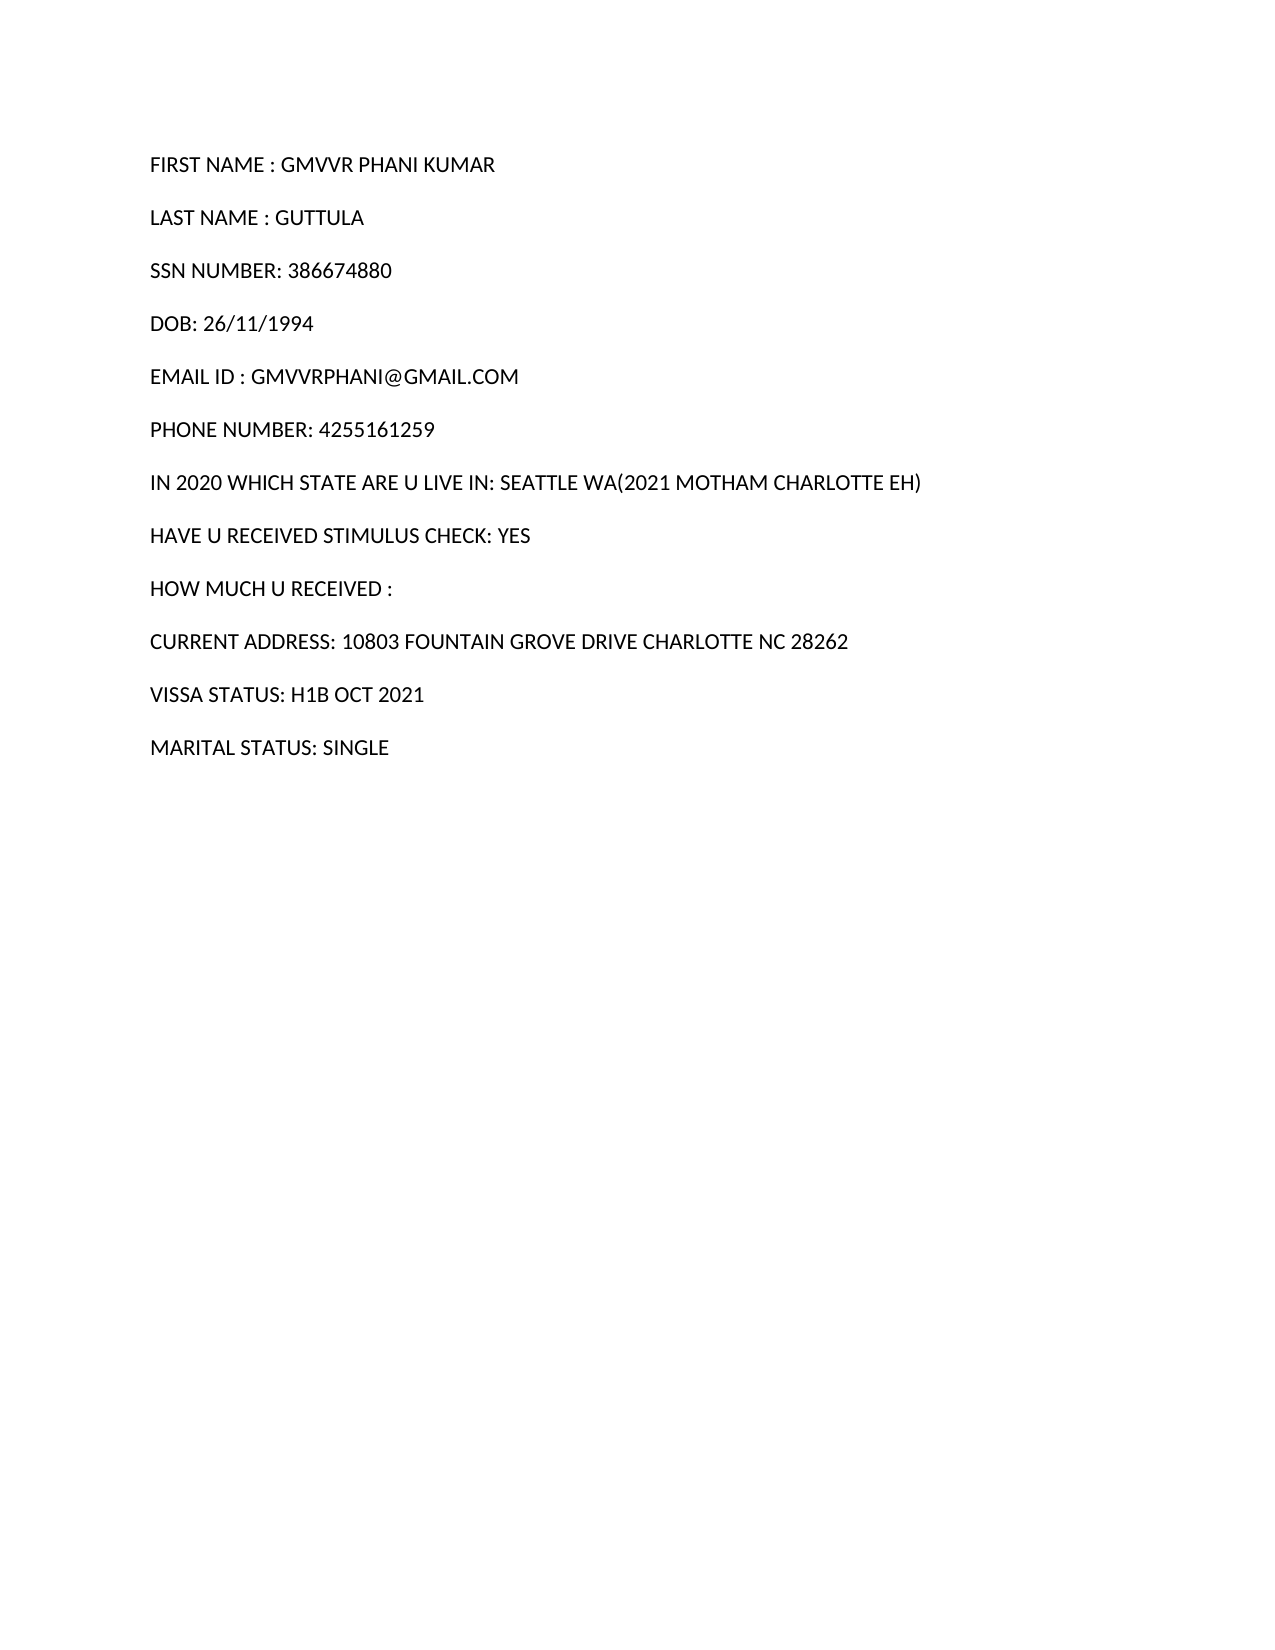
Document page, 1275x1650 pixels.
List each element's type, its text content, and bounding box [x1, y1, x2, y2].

text FIRST NAME : GMVVR PHANI KUMAR [150, 150, 1125, 178]
text MARITAL STATUS: SINGLE [150, 733, 1125, 761]
text VISSA STATUS: H1B OCT 2021 [150, 680, 1125, 708]
text HAVE U RECEIVED STIMULUS CHECK: YES [150, 521, 1125, 549]
text SSN NUMBER: 386674880 [150, 256, 1125, 284]
text DOB: 26/11/1994 [150, 309, 1125, 337]
text LAST NAME : GUTTULA [150, 203, 1125, 231]
text EMAIL ID : GMVVRPHANI@GMAIL.COM [150, 362, 1125, 390]
text PHONE NUMBER: 4255161259 [150, 415, 1125, 443]
text CURRENT ADDRESS: 10803 FOUNTAIN GROVE DRIVE CHARLOTTE NC 28262 [150, 627, 1125, 655]
text IN 2020 WHICH STATE ARE U LIVE IN: SEATTLE WA(2021 MOTHAM CHARLOTTE EH) [150, 468, 1125, 496]
text HOW MUCH U RECEIVED : [150, 574, 1125, 602]
